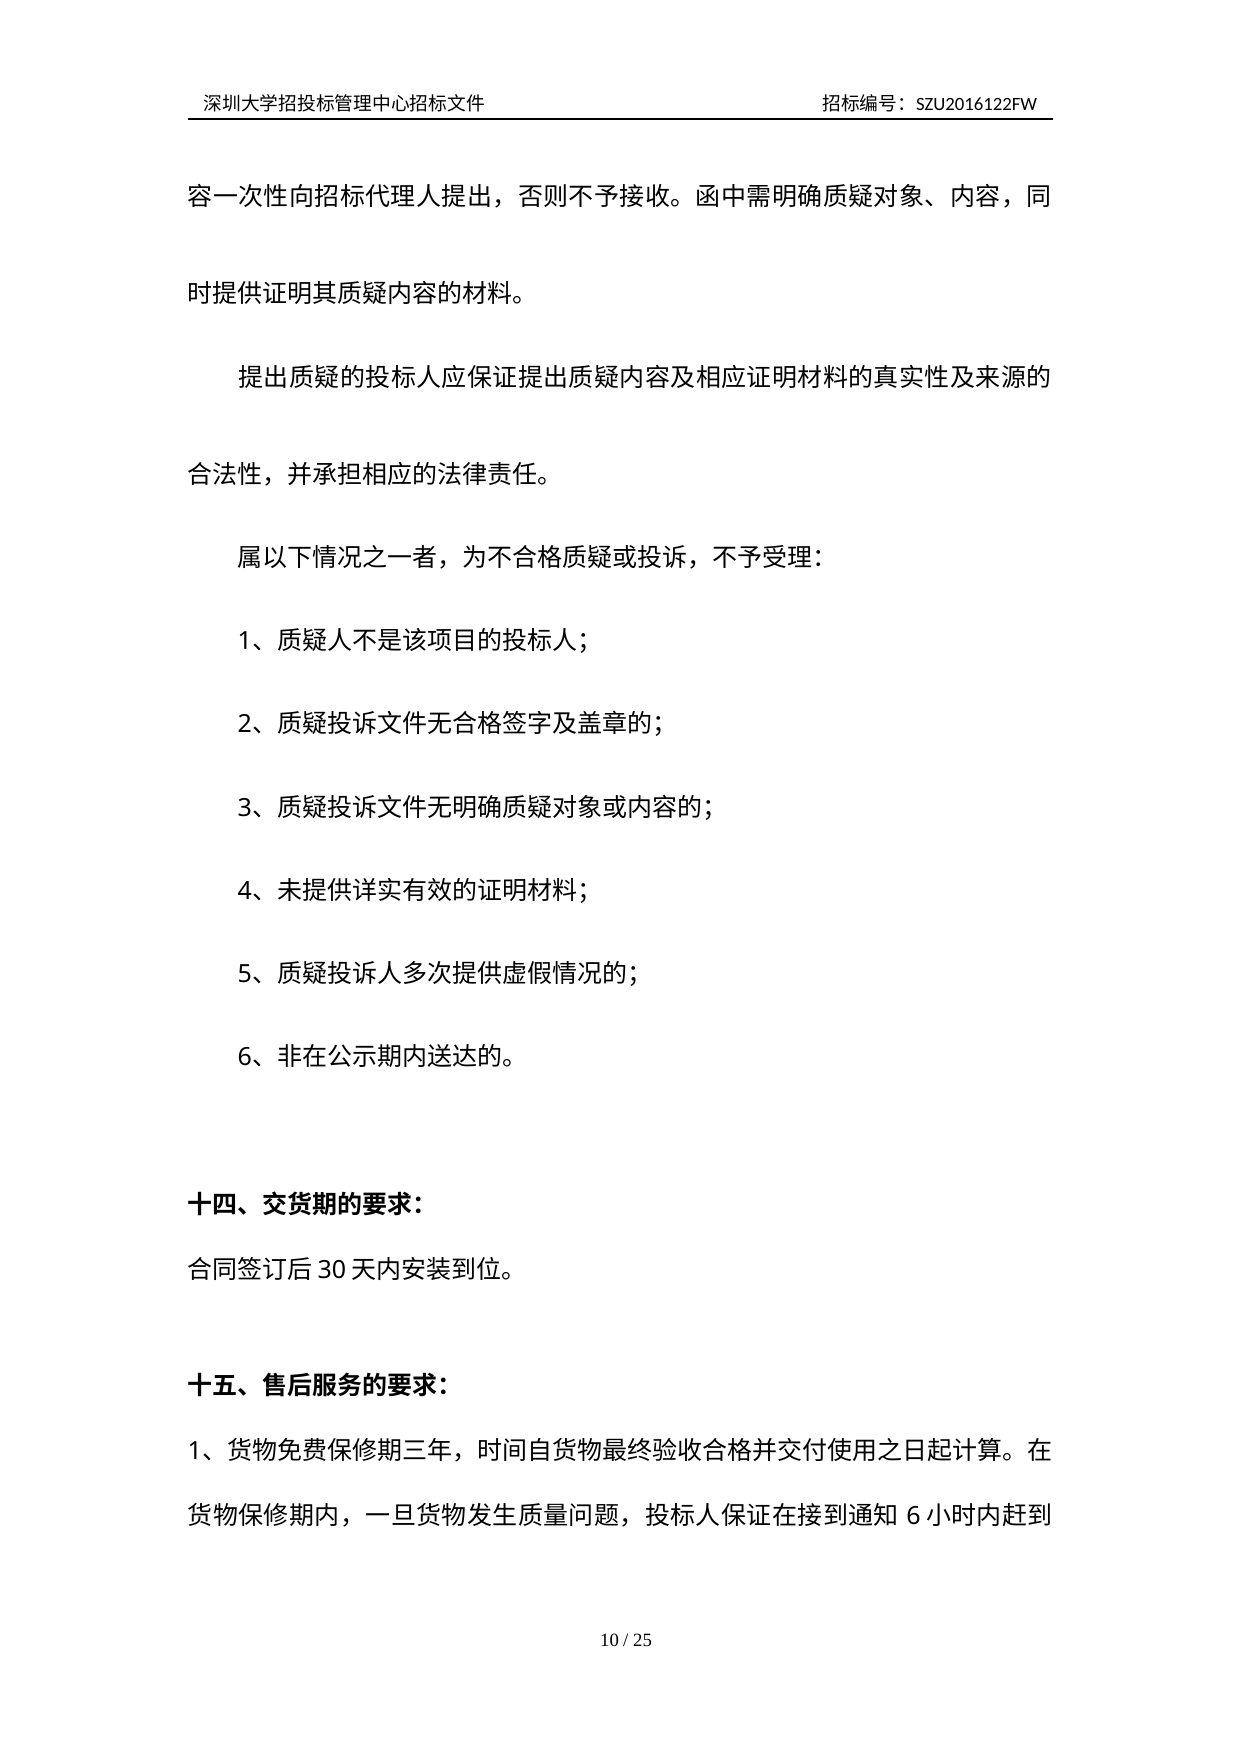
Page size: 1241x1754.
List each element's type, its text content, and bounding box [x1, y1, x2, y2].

text 4、未提供详实有效的证明材料； [187, 856, 1053, 921]
text 属以下情况之一者，为不合格质疑或投诉，不予受理： [187, 523, 1053, 588]
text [187, 1416, 1053, 1546]
text 3、质疑投诉文件无明确质疑对象或内容的； [187, 773, 1053, 838]
text 6、非在公示期内送达的。 [187, 1022, 1053, 1087]
text 1、质疑人不是该项目的投标人； [187, 606, 1053, 671]
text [187, 162, 1053, 324]
text 5、质疑投诉人多次提供虚假情况的； [187, 939, 1053, 1004]
text 十五、售后服务的要求： [187, 1351, 1053, 1416]
text 2、质疑投诉文件无合格签字及盖章的； [187, 689, 1053, 754]
text 十四、交货期的要求： [187, 1170, 1053, 1235]
text 合同签订后30天内安装到位。 [187, 1235, 1053, 1300]
text 提出质疑的投标人应保证提出质疑内容及相应证明材料的真实性及来源的合法性，并承担相应的法律责任。 [187, 343, 1053, 505]
